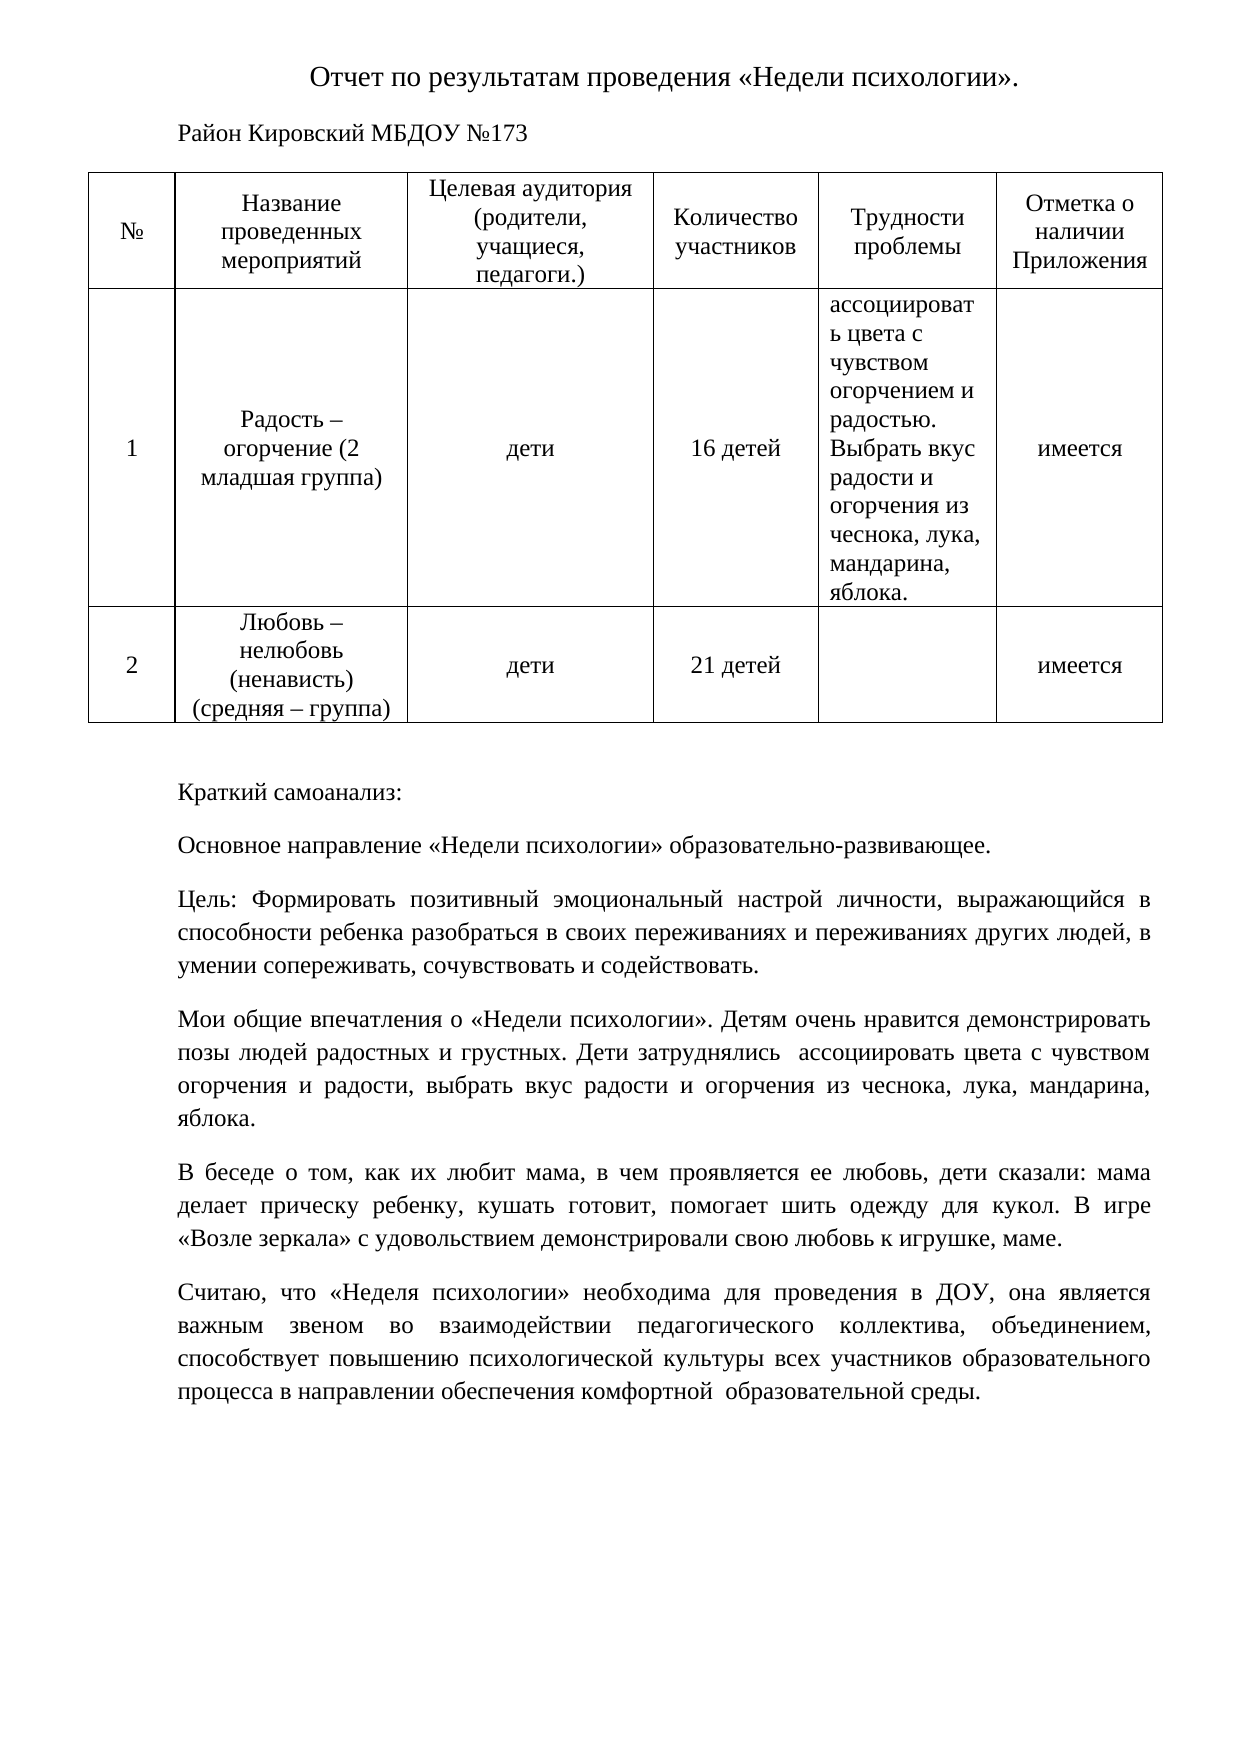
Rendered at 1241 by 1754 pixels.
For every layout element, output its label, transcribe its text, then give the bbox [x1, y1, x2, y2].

table_cell [819, 607, 996, 722]
table_cell 1 [89, 289, 174, 606]
table_cell 21 детей [654, 607, 818, 722]
table_header Трудности проблемы [819, 173, 996, 288]
table_cell имеется [997, 607, 1162, 722]
table_header Название проведенных мероприятий [176, 173, 407, 288]
text Краткий самоанализ: [177, 777, 1152, 805]
table_cell 16 детей [654, 289, 818, 606]
table_cell дети [408, 289, 653, 606]
table_cell 2 [89, 607, 174, 722]
table_cell ассоциировать цвета с чувством огорчением и радостью. Выбрать вкус радости и огорчения из чеснока, лука, мандарина, яблока. [819, 289, 996, 606]
text Отчет по результатам проведения «Недели психологии». [177, 59, 1152, 93]
text Район Кировский МБДОУ №173 [177, 118, 1152, 147]
table_header Целевая аудитория (родители, учащиеся, педагоги.) [408, 173, 653, 288]
table_header № [89, 173, 174, 288]
text Цель: Формировать позитивный эмоциональный настрой личности, выражающийся в способности ребенка разобраться в своих переживаниях и переживаниях других людей, в умении сопереживать, сочувствовать и содействовать. [177, 884, 1152, 979]
table_header Отметка о наличии Приложения [997, 173, 1162, 288]
text В беседе о том, как их любит мама, в чем проявляется ее любовь, дети сказали: мама делает прическу ребенку, кушать готовит, помогает шить одежду для кукол. В игре «Возле зеркала» с удовольствием демонстрировали свою любовь к игрушке, маме. [177, 1157, 1152, 1252]
text Основное направление «Недели психологии» образовательно-развивающее. [177, 830, 1152, 859]
table_cell Любовь – нелюбовь (ненависть) (средняя – группа) [176, 607, 407, 722]
text Считаю, что «Неделя психологии» необходима для проведения в ДОУ, она является важным звеном во взаимодействии педагогического коллектива, объединением, способствует повышению психологической культуры всех участников образовательного процесса в направлении обеспечения комфортной образовательной среды. [177, 1277, 1152, 1405]
table_cell Радость – огорчение (2 младшая группа) [176, 289, 407, 606]
text Мои общие впечатления о «Недели психологии». Детям очень нравится демонстрировать позы людей радостных и грустных. Дети затруднялись ассоциировать цвета с чувством огорчения и радости, выбрать вкус радости и огорчения из чеснока, лука, мандарина, яблока. [177, 1004, 1152, 1132]
table_cell дети [408, 607, 653, 722]
table_cell имеется [997, 289, 1162, 606]
table_header Количество участников [654, 173, 818, 288]
